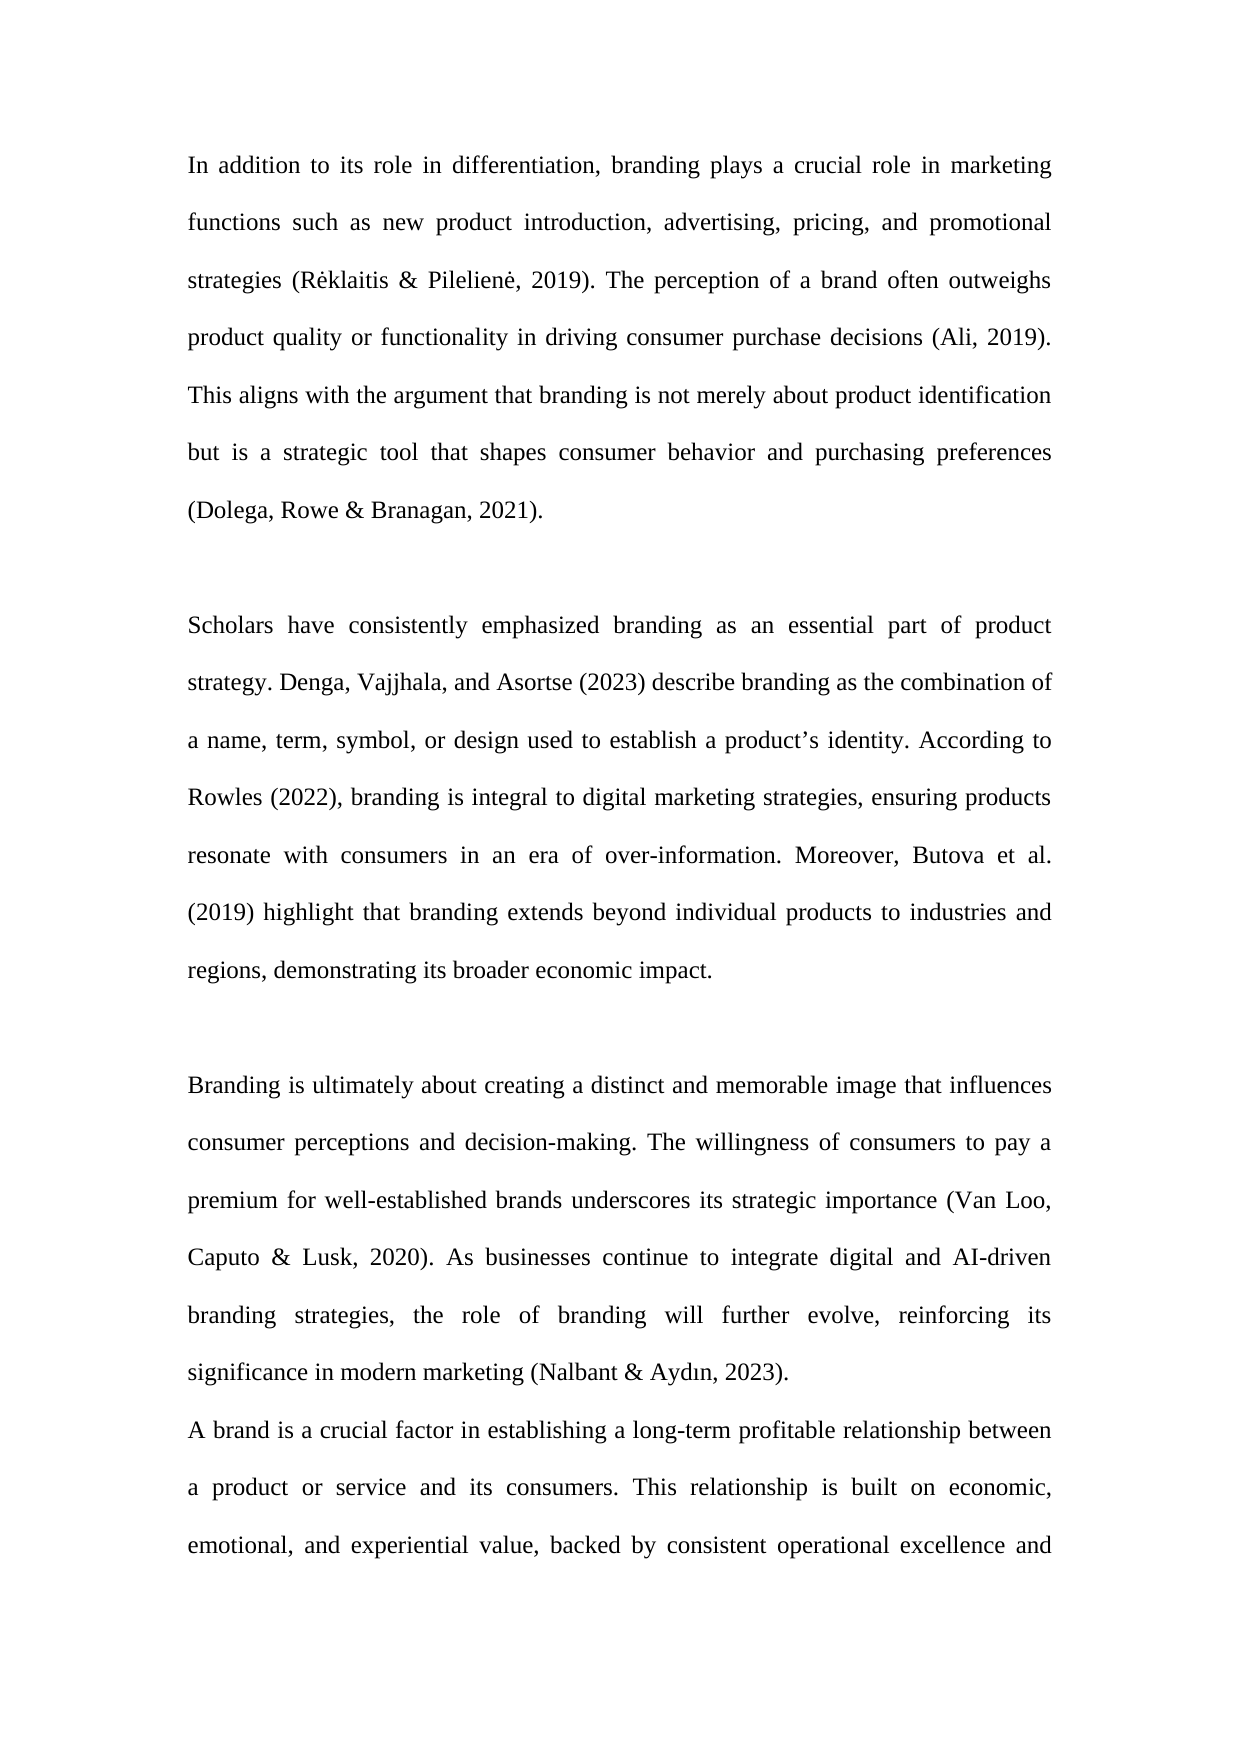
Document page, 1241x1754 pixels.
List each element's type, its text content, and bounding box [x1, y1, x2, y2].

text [187, 1415, 1053, 1559]
text Branding is ultimately about creating a distinct and memorable image that influences consumer perceptions and decision-making. The willingness of consumers to pay a premium for well-established brands underscores its strategic importance (Van Loo, Caputo & Lusk, 2020). As businesses continue to integrate digital and AI-driven branding strategies, the role of branding will further evolve, reinforcing its significance in modern marketing (Nalbant & Aydın, 2023). [187, 1070, 1053, 1386]
text Scholars have consistently emphasized branding as an essential part of product strategy. Denga, Vajjhala, and Asortse (2023) describe branding as the combination of a name, term, symbol, or design used to establish a product’s identity. According to Rowles (2022), branding is integral to digital marketing strategies, ensuring products resonate with consumers in an era of over-information. Moreover, Butova et al. (2019) highlight that branding extends beyond individual products to industries and regions, demonstrating its broader economic impact. [187, 610, 1053, 984]
text In addition to its role in differentiation, branding plays a crucial role in marketing functions such as new product introduction, advertising, pricing, and promotional strategies (Rėklaitis & Pilelienė, 2019). The perception of a brand often outweighs product quality or functionality in driving consumer purchase decisions (Ali, 2019). This aligns with the argument that branding is not merely about product identification but is a strategic tool that shapes consumer behavior and purchasing preferences (Dolega, Rowe & Branagan, 2021). [187, 150, 1053, 524]
